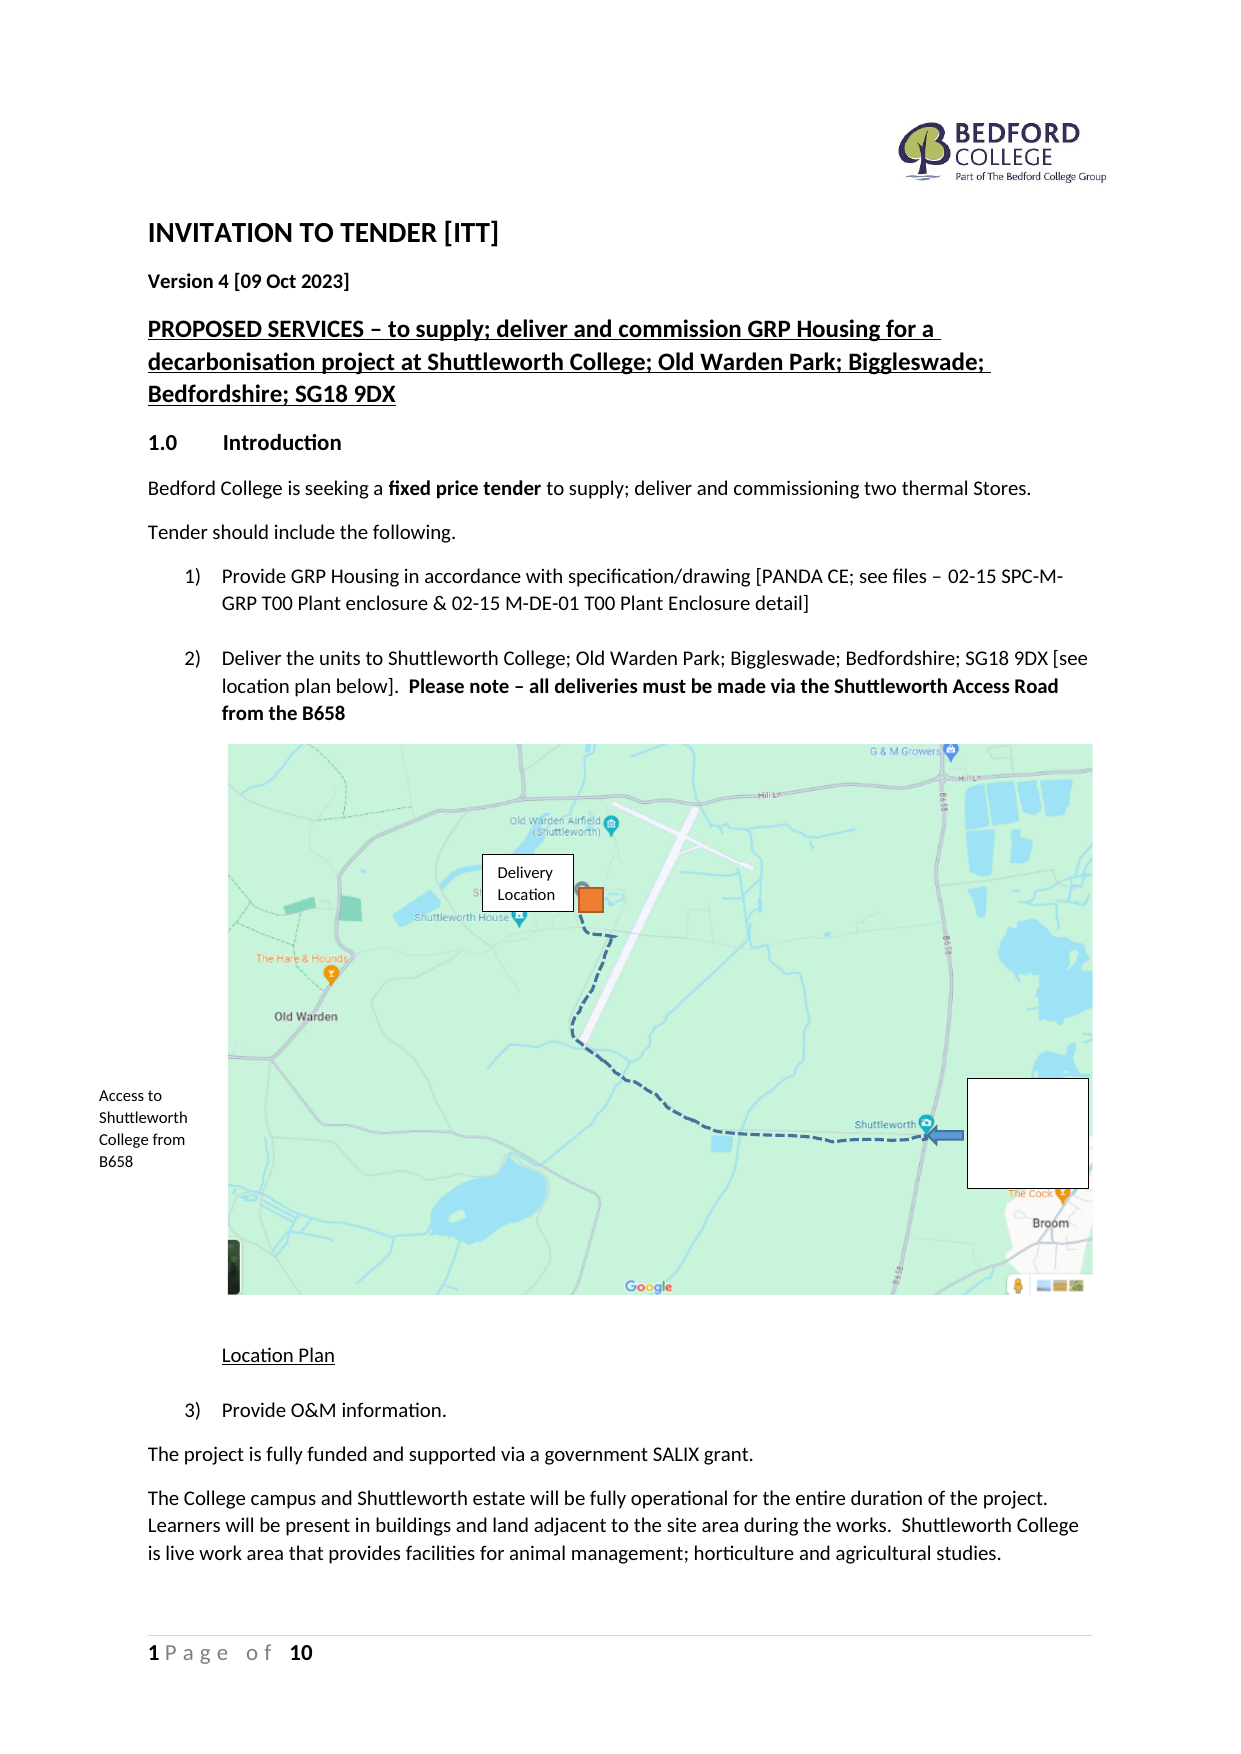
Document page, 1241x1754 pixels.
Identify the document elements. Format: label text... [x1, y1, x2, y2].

picture [879, 103, 1121, 200]
text INVITATION TO TENDER [ITT] [148, 214, 1092, 249]
text The project is fully funded and supported via a government SALIX grant. [148, 1441, 1092, 1467]
text PROPOSED SERVICES – to supply; deliver and commission GRP Housing for a decarbonisation project at Shuttleworth College; Old Warden Park; Biggleswade; Bedfordshire; SG18 9DX [148, 313, 1092, 409]
text Bedford College is seeking a fixed price tender to supply; deliver and commissioning two thermal Stores. [148, 475, 1092, 501]
list Deliver the units to Shuttleworth College; Old Warden Park; Biggleswade; Bedfordshire; SG18 9DX [see location plan below]. Please note – all deliveries must be made via the Shuttleworth Access Road from the B658 [184, 645, 1092, 726]
list Provide GRP Housing in accordance with specification/drawing [PANDA CE; see files – 02-15 SPC-M-GRP T00 Plant enclosure & 02-15 M-DE-01 T00 Plant Enclosure detail] [184, 563, 1092, 616]
text Version 4 [09 Oct 2023] [148, 269, 1092, 294]
list Location Plan [222, 1342, 1092, 1368]
text Tender should include the following. [148, 519, 1092, 544]
list Provide O&M information. [184, 1397, 1092, 1423]
text The College campus and Shuttleworth estate will be fully operational for the entire duration of the project. Learners will be present in buildings and land adjacent to the site area during the works. Shuttleworth College is live work area that provides facilities for animal management; horticulture and agricultural studies. [148, 1485, 1092, 1566]
text 1.0 Introduction [148, 428, 1092, 456]
picture [227, 744, 1093, 1295]
